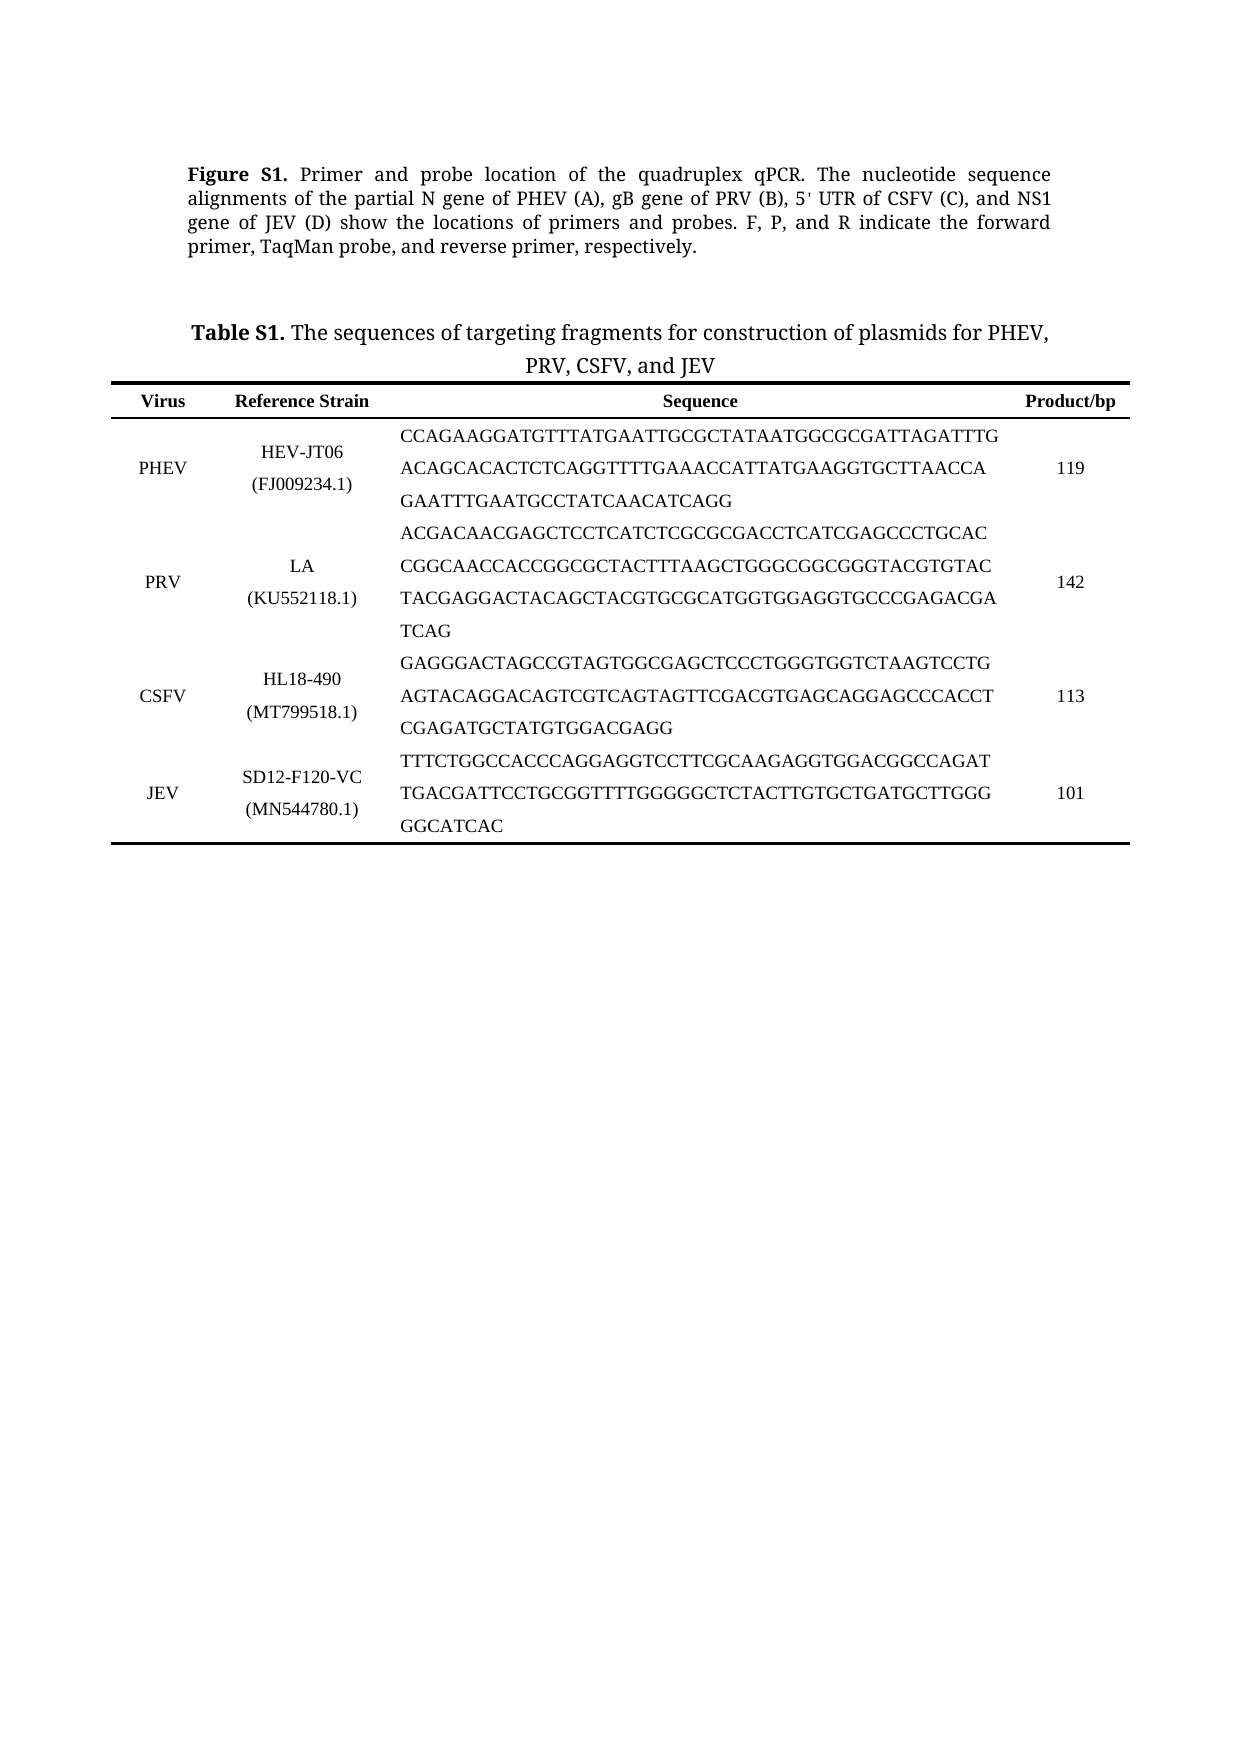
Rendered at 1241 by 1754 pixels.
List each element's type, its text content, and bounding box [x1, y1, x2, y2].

table_cell HL18-490 (MT799518.1) [215, 647, 389, 744]
table_cell GAGGGACTAGCCGTAGTGGCGAGCTCCCTGGGTGGTCTAAGTCCTGAGTACAGGACAGTCGTCAGTAGTTCGACGTGAGCAGGAGCCCACCTCGAGATGCTATGTGGACGAGG [389, 647, 1011, 744]
table_cell HEV-JT06 (FJ009234.1) [215, 419, 389, 517]
text Table S1. The sequences of targeting fragments for construction of plasmids for PHEV, PRV, CSFV, and JEV [187, 316, 1053, 381]
table_cell CSFV [111, 647, 215, 744]
table_cell 119 [1011, 419, 1129, 517]
text Figure S1. Primer and probe location of the quadruplex qPCR. The nucleotide sequence alignments of the partial N gene of PHEV (A), gB gene of PRV (B), 5' UTR of CSFV (C), and NS1 gene of JEV (D) show the locations of primers and probes. F, P, and R indicate the forward primer, TaqMan probe, and reverse primer, respectively. [187, 162, 1053, 259]
table_cell PRV [111, 517, 215, 647]
table_cell 142 [1011, 517, 1129, 647]
table_header Sequence [389, 385, 1011, 417]
table_cell LA (KU552118.1) [215, 517, 389, 647]
table_cell ACGACAACGAGCTCCTCATCTCGCGCGACCTCATCGAGCCCTGCACCGGCAACCACCGGCGCTACTTTAAGCTGGGCGGCGGGTACGTGTACTACGAGGACTACAGCTACGTGCGCATGGTGGAGGTGCCCGAGACGATCAG [389, 517, 1011, 647]
table_header Product/bp [1011, 385, 1129, 417]
table_cell TTTCTGGCCACCCAGGAGGTCCTTCGCAAGAGGTGGACGGCCAGATTGACGATTCCTGCGGTTTTGGGGGCTCTACTTGTGCTGATGCTTGGGGGCATCAC [389, 744, 1011, 842]
table_cell 101 [1011, 744, 1129, 842]
table_cell SD12-F120-VC (MN544780.1) [215, 744, 389, 842]
table_cell PHEV [111, 419, 215, 517]
table_cell 113 [1011, 647, 1129, 744]
table_header Virus [111, 385, 215, 417]
table_cell JEV [111, 744, 215, 842]
table_header Reference Strain [215, 385, 389, 417]
table_cell CCAGAAGGATGTTTATGAATTGCGCTATAATGGCGCGATTAGATTTGACAGCACACTCTCAGGTTTTGAAACCATTATGAAGGTGCTTAACCAGAATTTGAATGCCTATCAACATCAGG [389, 419, 1011, 517]
